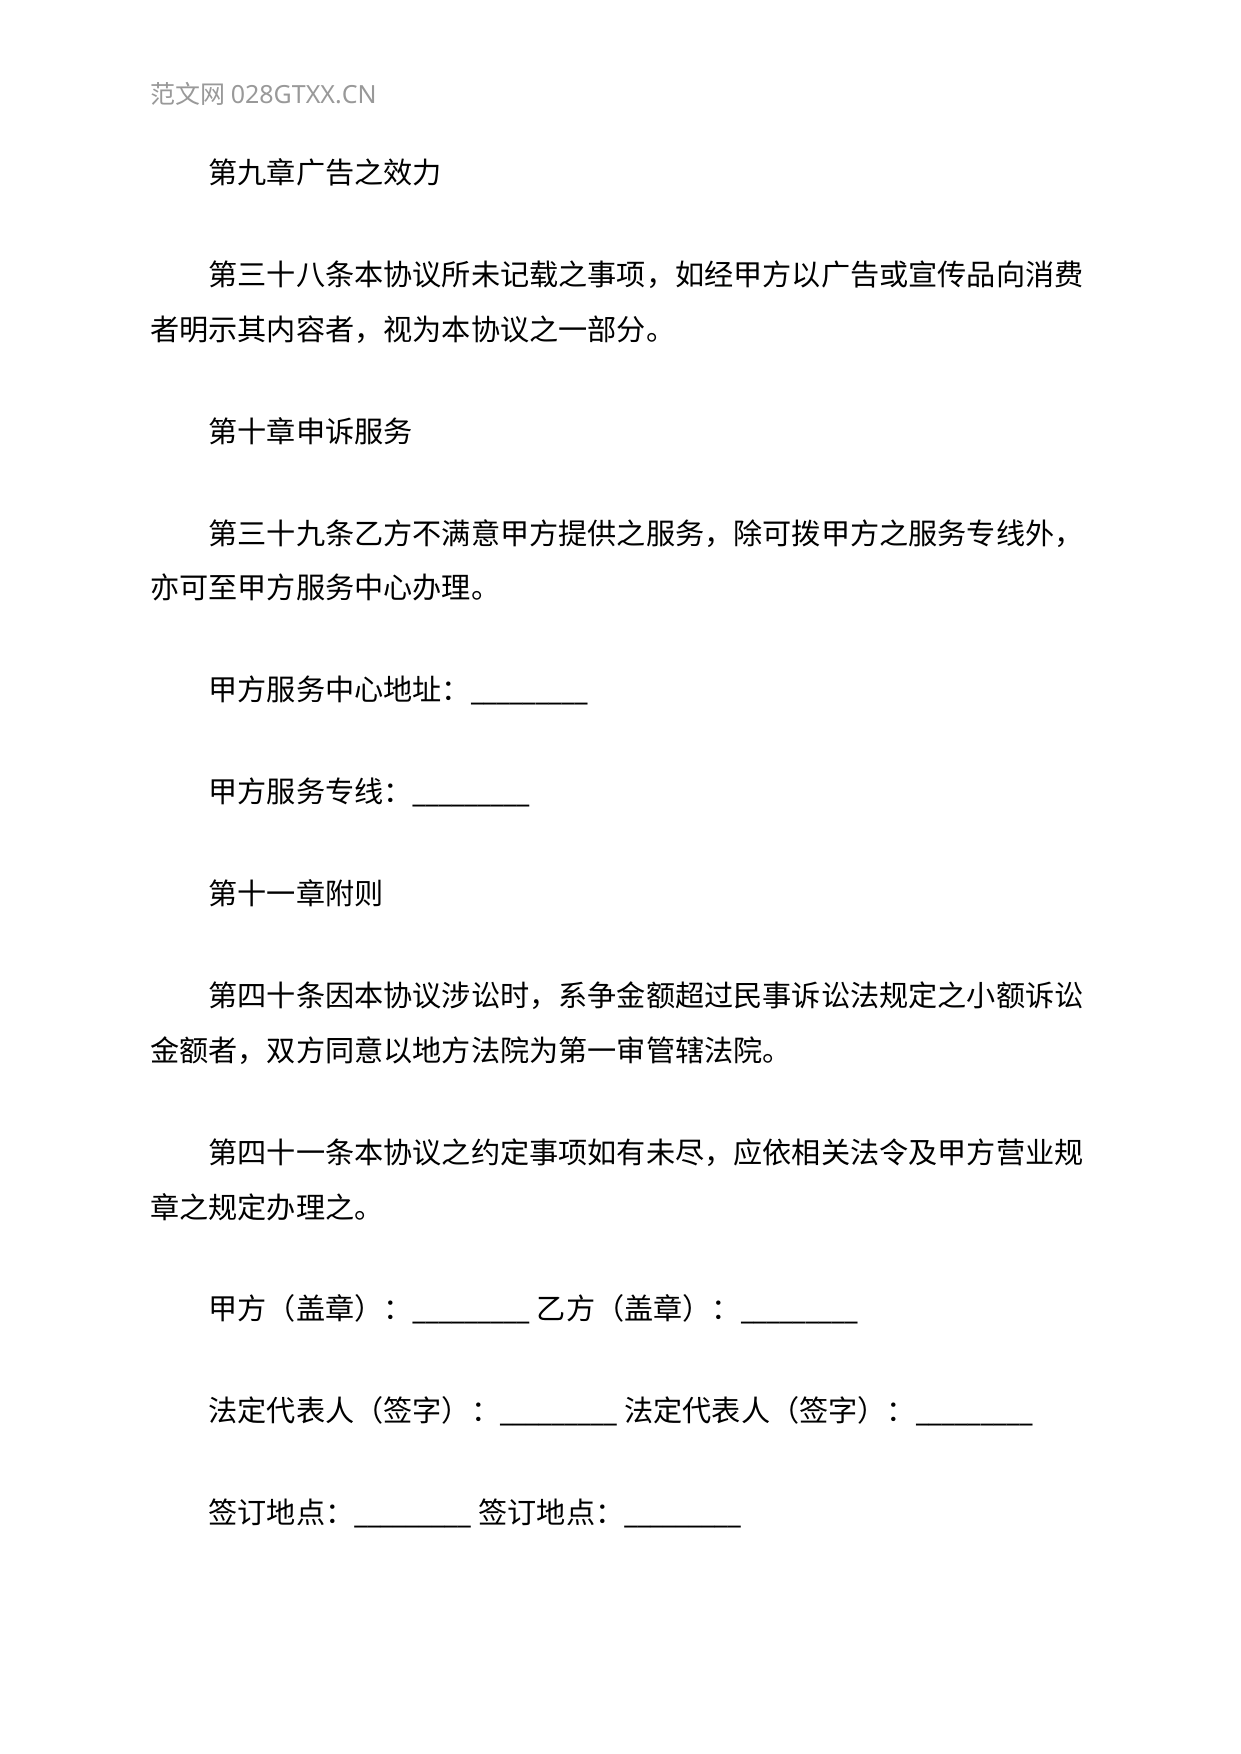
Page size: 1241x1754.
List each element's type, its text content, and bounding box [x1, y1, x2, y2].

text 第十一章附则 [150, 871, 1090, 913]
text 第十章申诉服务 [150, 408, 1090, 451]
text 甲方服务中心地址：_________ [150, 667, 1090, 709]
text 第三十九条乙方不满意甲方提供之服务，除可拨甲方之服务专线外，亦可至甲方服务中心办理。 [150, 510, 1090, 607]
text 第九章广告之效力 [150, 150, 1090, 192]
text 甲方服务专线：_________ [150, 769, 1090, 811]
text 法定代表人（签字）：_________ 法定代表人（签字）：_________ [150, 1388, 1090, 1430]
text 第四十一条本协议之约定事项如有未尽，应依相关法令及甲方营业规章之规定办理之。 [150, 1129, 1090, 1226]
text 甲方（盖章）：_________ 乙方（盖章）：_________ [150, 1286, 1090, 1328]
text 第四十条因本协议涉讼时，系争金额超过民事诉讼法规定之小额诉讼金额者，双方同意以地方法院为第一审管辖法院。 [150, 973, 1090, 1070]
text 第三十八条本协议所未记载之事项，如经甲方以广告或宣传品向消费者明示其内容者，视为本协议之一部分。 [150, 252, 1090, 349]
text 签订地点：_________ 签订地点：_________ [150, 1490, 1090, 1532]
